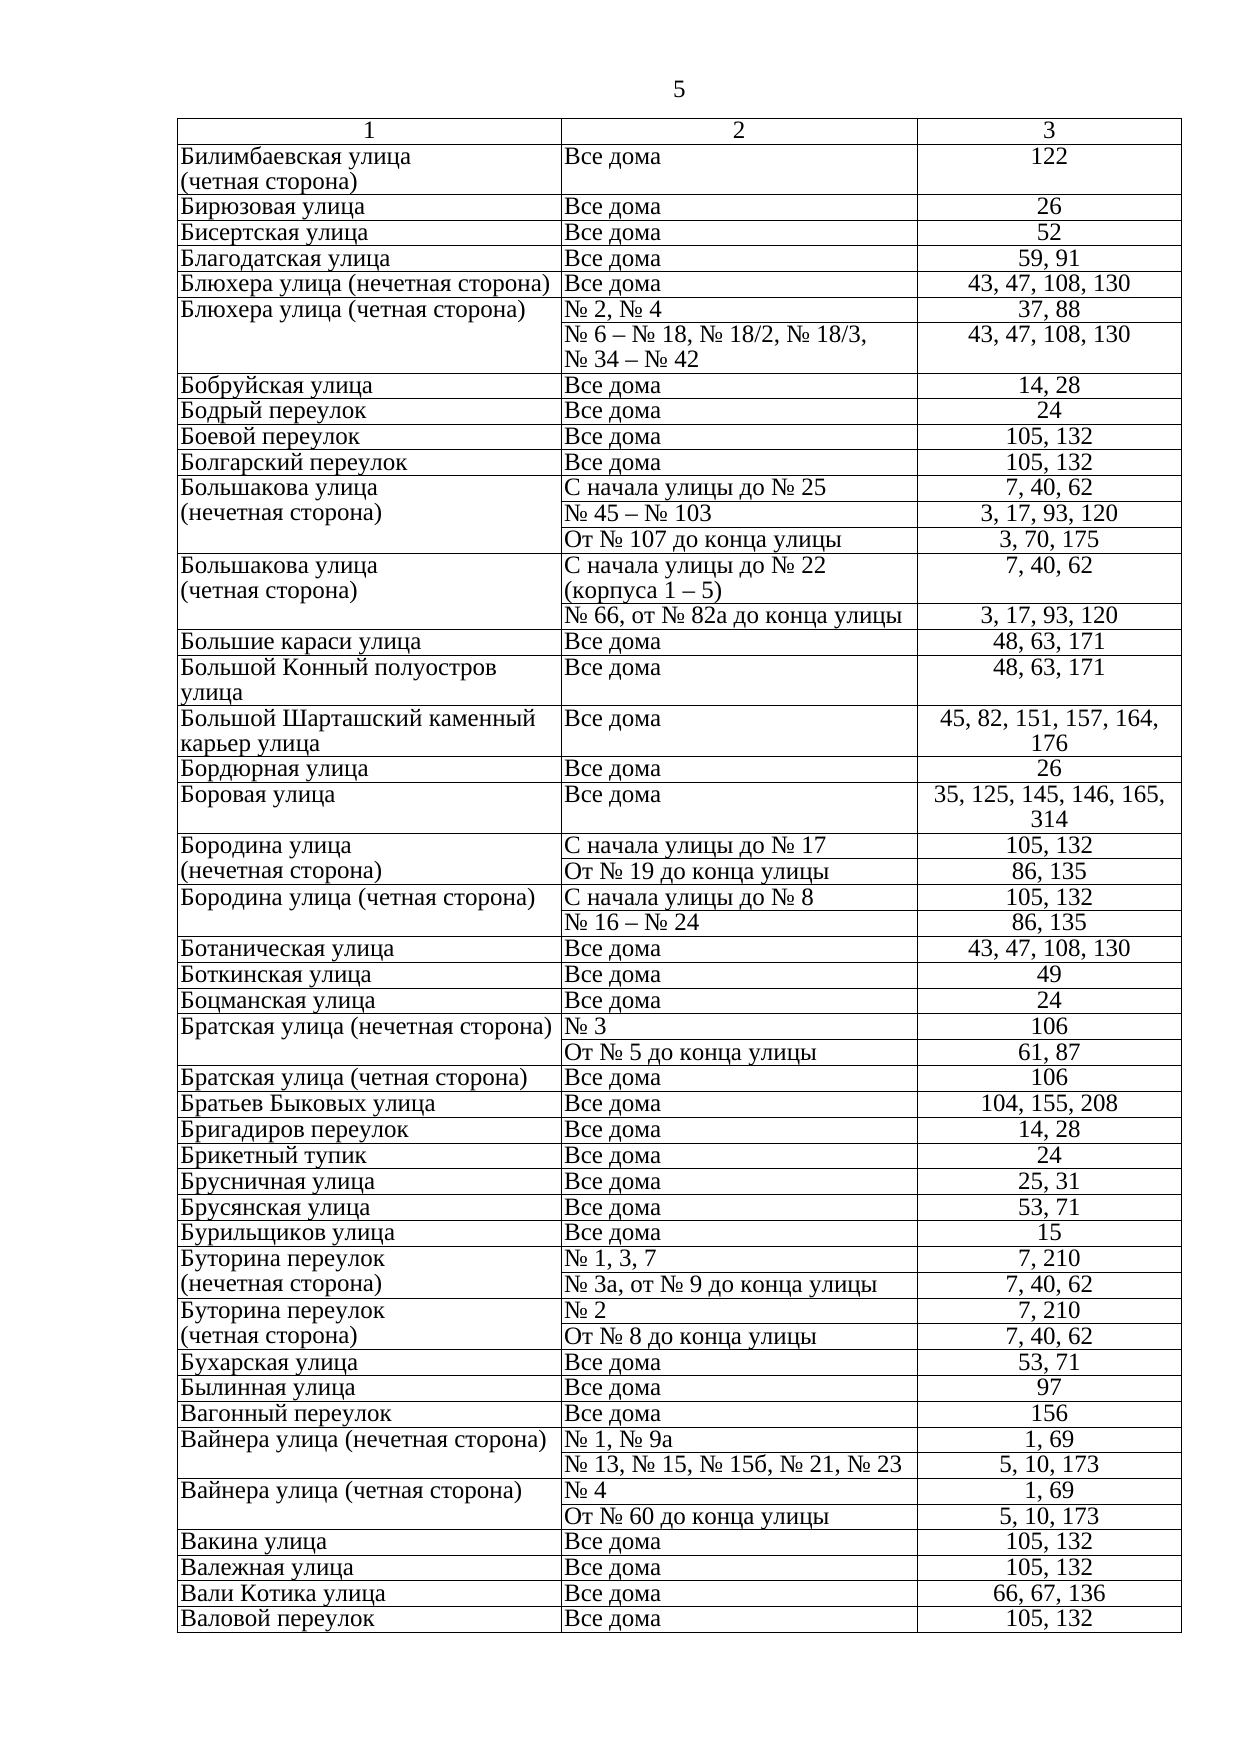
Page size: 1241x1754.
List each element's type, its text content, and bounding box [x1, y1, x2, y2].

table_cell Все дома [562, 246, 917, 271]
table_cell 43, 47, 108, 130 [918, 272, 1181, 297]
table_cell Боровая улица [178, 783, 561, 832]
table_cell № 4 [562, 1479, 917, 1503]
table_cell 7, 210 [918, 1299, 1181, 1323]
table_cell 7, 40, 62 [918, 1273, 1181, 1297]
table_cell Все дома [562, 783, 917, 832]
table_cell Большие караси улица [178, 630, 561, 655]
table_cell 26 [918, 195, 1181, 220]
table_cell Все дома [562, 937, 917, 962]
table_cell Все дома [562, 1607, 917, 1632]
table_cell Все дома [562, 1530, 917, 1555]
table_cell Все дома [562, 989, 917, 1013]
table_cell 105, 132 [918, 1530, 1181, 1555]
table_cell 25, 31 [918, 1169, 1181, 1194]
table_cell Братская улица (нечетная сторона) [178, 1014, 561, 1065]
table_cell 5, 10, 173 [918, 1453, 1181, 1478]
table_cell 105, 132 [918, 425, 1181, 449]
table_cell Все дома [562, 272, 917, 297]
table_cell Боцманская улица [178, 989, 561, 1013]
table_cell Брусничная улица [178, 1169, 561, 1194]
table_cell Все дома [562, 1066, 917, 1091]
table_cell 37, 88 [918, 298, 1181, 322]
table_cell 53, 71 [918, 1350, 1181, 1375]
table_cell Все дома [562, 221, 917, 245]
table_cell С начала улицы до № 17 [562, 834, 917, 858]
table_cell Боевой переулок [178, 425, 561, 449]
table_cell № 45 – № 103 [562, 502, 917, 527]
table_cell Брусянская улица [178, 1195, 561, 1220]
table_cell 24 [918, 399, 1181, 424]
table_cell 14, 28 [918, 374, 1181, 398]
table_cell Все дома [562, 1195, 917, 1220]
table_cell № 1, № 9а [562, 1428, 917, 1452]
table_cell Большой Шарташский каменный карьер улица [178, 706, 561, 756]
table_cell Все дома [562, 1221, 917, 1246]
table_cell 97 [918, 1376, 1181, 1401]
table_cell № 2 [562, 1299, 917, 1323]
table_cell Вакина улица [178, 1530, 561, 1555]
table_cell Благодатская улица [178, 246, 561, 271]
table_cell 5, 10, 173 [918, 1505, 1181, 1529]
table_cell Все дома [562, 1118, 917, 1142]
table_cell Все дома [562, 1376, 917, 1401]
table_cell 26 [918, 757, 1181, 782]
table_cell 105, 132 [918, 834, 1181, 858]
table_cell От № 5 до конца улицы [562, 1040, 917, 1065]
table_cell 105, 132 [918, 450, 1181, 475]
table_header 3 [918, 119, 1181, 144]
table_cell 61, 87 [918, 1040, 1181, 1065]
table_cell Боткинская улица [178, 963, 561, 987]
table_cell 86, 135 [918, 859, 1181, 884]
table_cell Все дома [562, 1556, 917, 1580]
table_cell Блюхера улица (нечетная сторона) [178, 272, 561, 297]
table_cell Братьев Быковых улица [178, 1092, 561, 1117]
table_cell 156 [918, 1402, 1181, 1427]
table_cell Все дома [562, 399, 917, 424]
table_cell От № 60 до конца улицы [562, 1505, 917, 1529]
table_cell Вали Котика улица [178, 1581, 561, 1606]
table_cell Большакова улица (четная сторона) [178, 554, 561, 629]
table_cell Вайнера улица (нечетная сторона) [178, 1428, 561, 1478]
table_cell 24 [918, 989, 1181, 1013]
table_cell Блюхера улица (четная сторона) [178, 298, 561, 372]
table_cell Братская улица (четная сторона) [178, 1066, 561, 1091]
table_cell Болгарский переулок [178, 450, 561, 475]
table_cell Бордюрная улица [178, 757, 561, 782]
table_cell Бирюзовая улица [178, 195, 561, 220]
table_cell Бухарская улица [178, 1350, 561, 1375]
table_cell 105, 132 [918, 885, 1181, 910]
table_cell Все дома [562, 1581, 917, 1606]
table_cell Буторина переулок (четная сторона) [178, 1299, 561, 1349]
table_cell С начала улицы до № 25 [562, 476, 917, 501]
table_cell Все дома [562, 630, 917, 655]
table_cell 105, 132 [918, 1607, 1181, 1632]
table_cell Бородина улица (четная сторона) [178, 885, 561, 936]
table_cell № 16 – № 24 [562, 911, 917, 936]
table_cell Все дома [562, 757, 917, 782]
table_cell Все дома [562, 963, 917, 987]
table_cell Все дома [562, 1144, 917, 1168]
table_cell Бородина улица (нечетная сторона) [178, 834, 561, 884]
table_cell Все дома [562, 450, 917, 475]
table_cell № 3а, от № 9 до конца улицы [562, 1273, 917, 1297]
table_cell Валовой переулок [178, 1607, 561, 1632]
table_cell 24 [918, 1144, 1181, 1168]
table_cell 48, 63, 171 [918, 656, 1181, 705]
table_cell 35, 125, 145, 146, 165, 314 [918, 783, 1181, 832]
table_cell № 13, № 15, № 15б, № 21, № 23 [562, 1453, 917, 1478]
table_cell 59, 91 [918, 246, 1181, 271]
table_cell С начала улицы до № 22 (корпуса 1 – 5) [562, 554, 917, 603]
table_cell Все дома [562, 195, 917, 220]
table_cell Билимбаевская улица (четная сторона) [178, 145, 561, 194]
table_cell Брикетный тупик [178, 1144, 561, 1168]
table_cell Все дома [562, 425, 917, 449]
table_cell Бурильщиков улица [178, 1221, 561, 1246]
table_cell От № 19 до конца улицы [562, 859, 917, 884]
table_cell № 2, № 4 [562, 298, 917, 322]
table_cell 105, 132 [918, 1556, 1181, 1580]
table_header 1 [178, 119, 561, 144]
table_cell 86, 135 [918, 911, 1181, 936]
table_cell 53, 71 [918, 1195, 1181, 1220]
table_cell 52 [918, 221, 1181, 245]
table_cell Все дома [562, 1092, 917, 1117]
table_header 2 [562, 119, 917, 144]
table_cell 14, 28 [918, 1118, 1181, 1142]
table_cell Все дома [562, 1169, 917, 1194]
table_cell 106 [918, 1066, 1181, 1091]
table_cell 122 [918, 145, 1181, 194]
table_cell Все дома [562, 656, 917, 705]
table_cell 43, 47, 108, 130 [918, 937, 1181, 962]
table_cell 1, 69 [918, 1428, 1181, 1452]
table_cell 7, 40, 62 [918, 1324, 1181, 1349]
table_cell 43, 47, 108, 130 [918, 323, 1181, 372]
table_cell Все дома [562, 145, 917, 194]
table_cell 7, 210 [918, 1247, 1181, 1272]
table_cell Все дома [562, 1402, 917, 1427]
table_cell 48, 63, 171 [918, 630, 1181, 655]
table_cell Бобруйская улица [178, 374, 561, 398]
table_cell 3, 17, 93, 120 [918, 502, 1181, 527]
table_cell 45, 82, 151, 157, 164, 176 [918, 706, 1181, 756]
table_cell Ботаническая улица [178, 937, 561, 962]
table_cell 49 [918, 963, 1181, 987]
table_cell Вайнера улица (четная сторона) [178, 1479, 561, 1529]
table_cell № 3 [562, 1014, 917, 1039]
table_cell Все дома [562, 1350, 917, 1375]
table_cell Валежная улица [178, 1556, 561, 1580]
table_cell 1, 69 [918, 1479, 1181, 1503]
table_cell 7, 40, 62 [918, 476, 1181, 501]
table_cell Вагонный переулок [178, 1402, 561, 1427]
table_cell Буторина переулок (нечетная сторона) [178, 1247, 561, 1297]
table_cell От № 107 до конца улицы [562, 528, 917, 552]
table_cell Все дома [562, 706, 917, 756]
table_cell № 1, 3, 7 [562, 1247, 917, 1272]
table_cell 104, 155, 208 [918, 1092, 1181, 1117]
table_cell 66, 67, 136 [918, 1581, 1181, 1606]
table_cell Бисертская улица [178, 221, 561, 245]
table_cell № 66, от № 82а до конца улицы [562, 604, 917, 629]
table_cell 7, 40, 62 [918, 554, 1181, 603]
table_cell Былинная улица [178, 1376, 561, 1401]
table_cell 106 [918, 1014, 1181, 1039]
table_cell Бригадиров переулок [178, 1118, 561, 1142]
table_cell 15 [918, 1221, 1181, 1246]
table_cell Все дома [562, 374, 917, 398]
table_cell Большакова улица (нечетная сторона) [178, 476, 561, 552]
table_cell 3, 70, 175 [918, 528, 1181, 552]
table_cell Бодрый переулок [178, 399, 561, 424]
table_cell 3, 17, 93, 120 [918, 604, 1181, 629]
table_cell № 6 – № 18, № 18/2, № 18/3, № 34 – № 42 [562, 323, 917, 372]
table_cell Большой Конный полуостров улица [178, 656, 561, 705]
table_cell С начала улицы до № 8 [562, 885, 917, 910]
table_cell От № 8 до конца улицы [562, 1324, 917, 1349]
